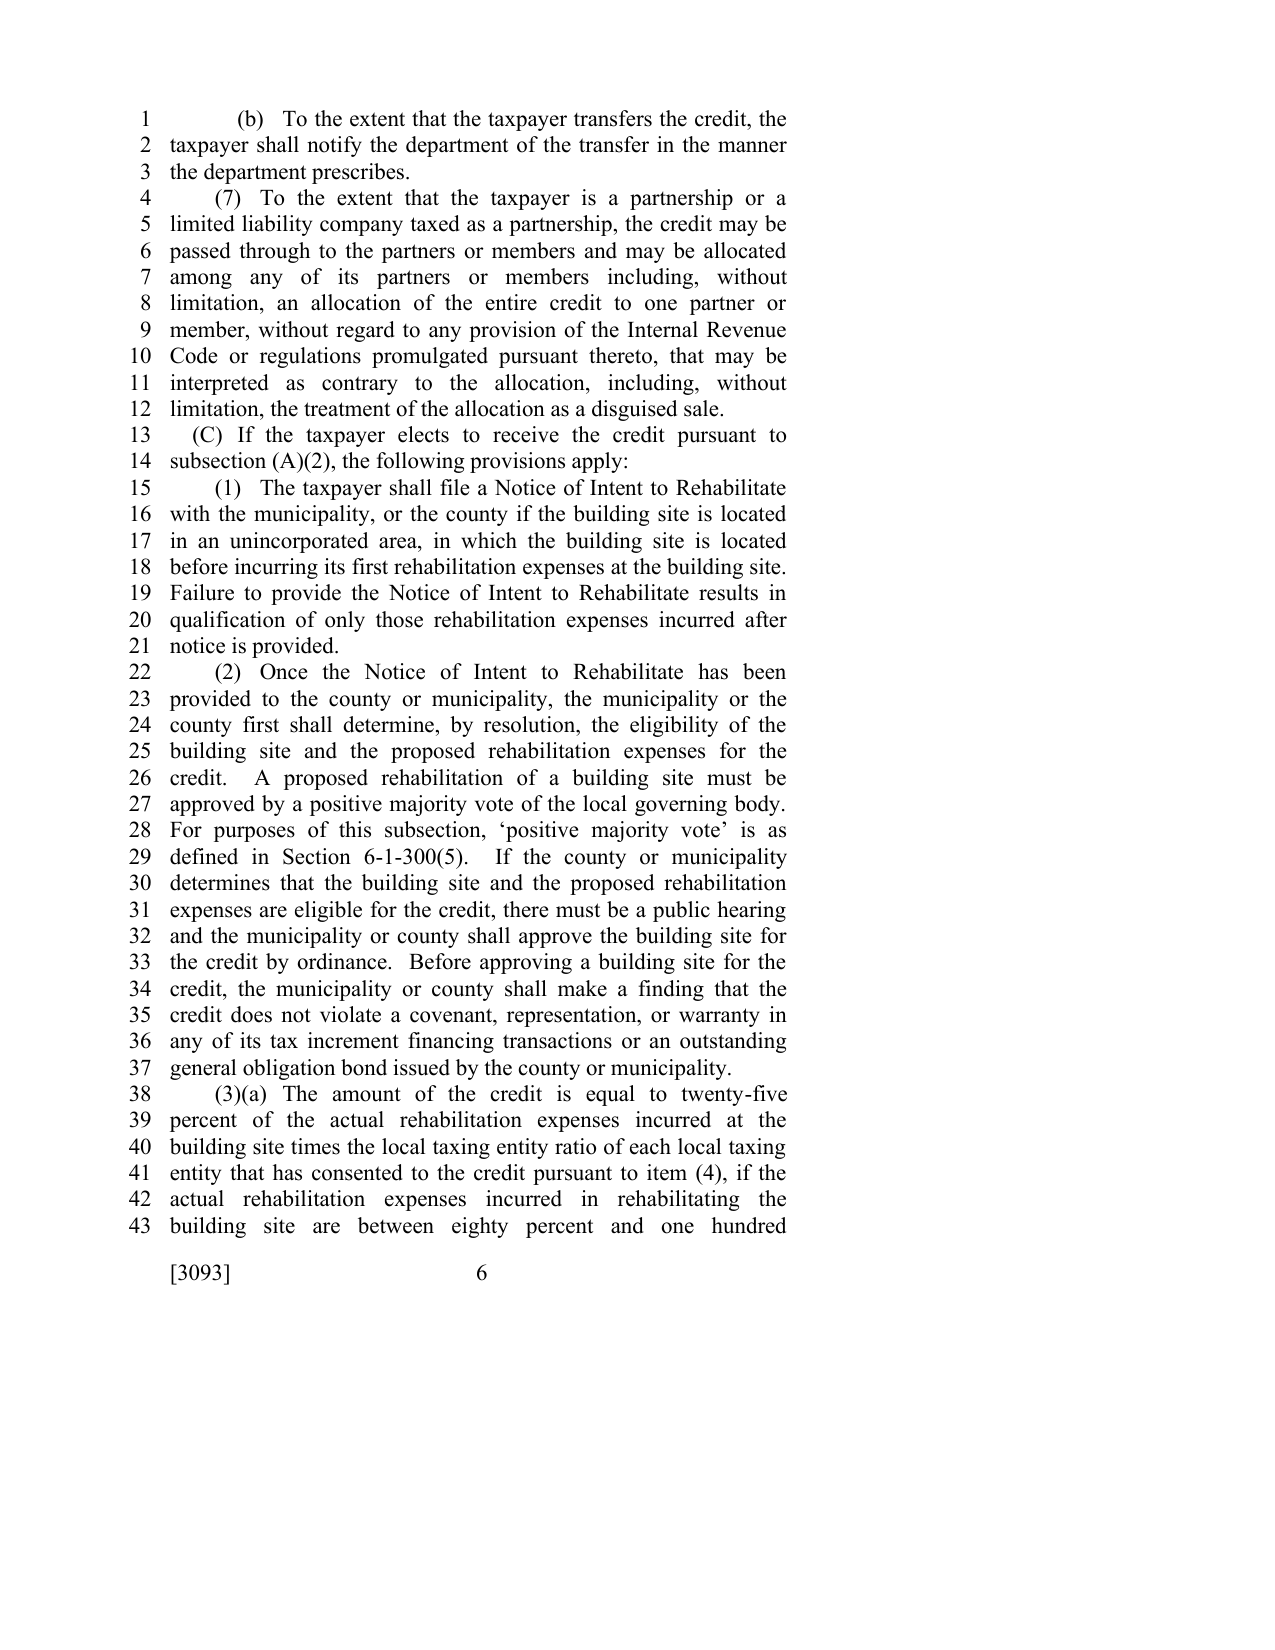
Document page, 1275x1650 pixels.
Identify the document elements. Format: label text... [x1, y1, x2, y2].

text (b) To the extent that the taxpayer transfers the credit, the taxpayer shall notify the department of the transfer in the manner the department prescribes. [169, 105, 787, 184]
text (2) Once the Notice of Intent to Rehabilitate has been provided to the county or municipality, the municipality or the county first shall determine, by resolution, the eligibility of the building site and the proposed rehabilitation expenses for the credit. A proposed rehabilitation of a building site must be approved by a positive majority vote of the local governing body. For purposes of this subsection, ‘positive majority vote’ is as defined in Section 6-1-300(5). If the county or municipality determines that the building site and the proposed rehabilitation expenses are eligible for the credit, there must be a public hearing and the municipality or county shall approve the building site for the credit by ordinance. Before approving a building site for the credit, the municipality or county shall make a finding that the credit does not violate a covenant, representation, or warranty in any of its tax increment financing transactions or an outstanding general obligation bond issued by the county or municipality. [169, 658, 787, 1080]
text (1) The taxpayer shall file a Notice of Intent to Rehabilitate with the municipality, or the county if the building site is located in an unincorporated area, in which the building site is located before incurring its first rehabilitation expenses at the building site. Failure to provide the Notice of Intent to Rehabilitate results in qualification of only those rehabilitation expenses incurred after notice is provided. [169, 474, 787, 658]
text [169, 1080, 787, 1238]
text (7) To the extent that the taxpayer is a partnership or a limited liability company taxed as a partnership, the credit may be passed through to the partners or members and may be allocated among any of its partners or members including, without limitation, an allocation of the entire credit to one partner or member, without regard to any provision of the Internal Revenue Code or regulations promulgated pursuant thereto, that may be interpreted as contrary to the allocation, including, without limitation, the treatment of the allocation as a disguised sale. [169, 184, 787, 421]
text (C) If the taxpayer elects to receive the credit pursuant to subsection (A)(2), the following provisions apply: [169, 421, 787, 474]
